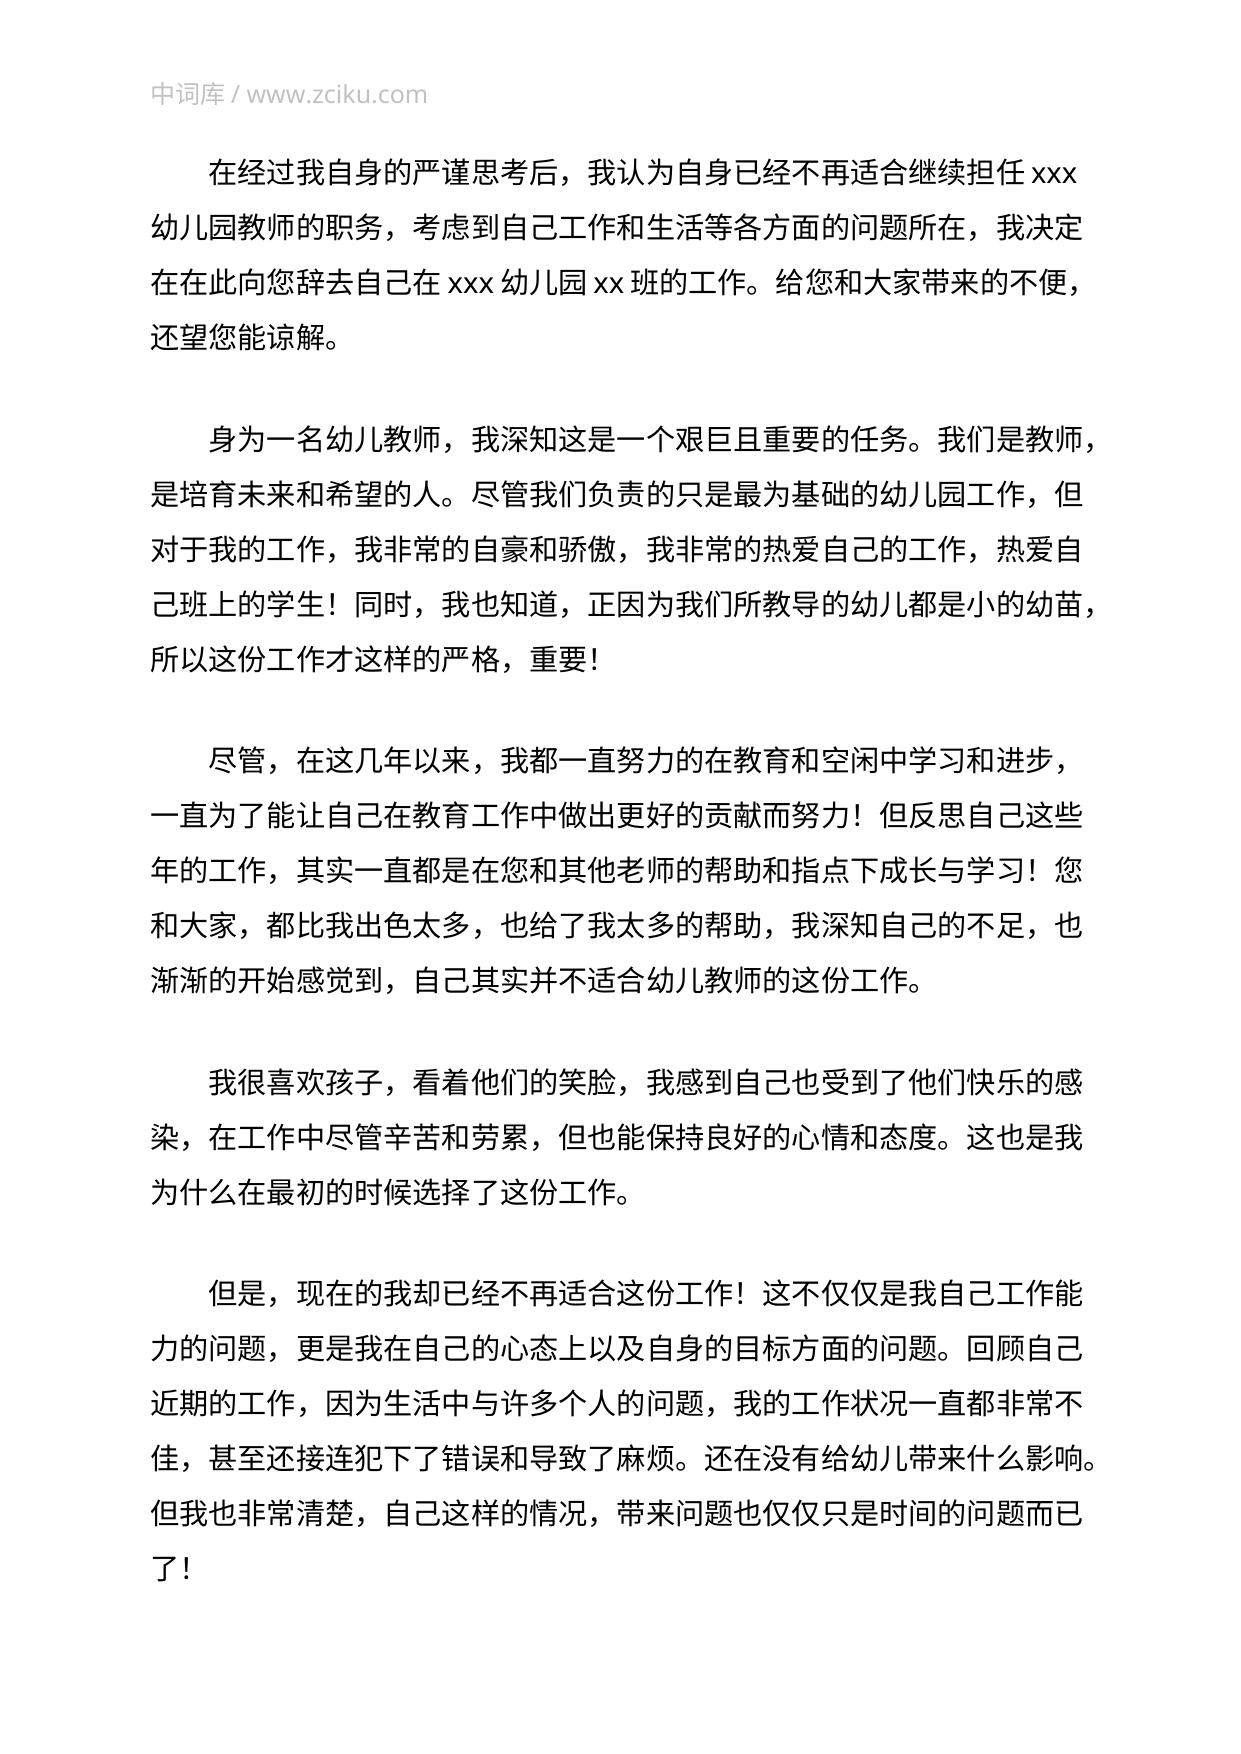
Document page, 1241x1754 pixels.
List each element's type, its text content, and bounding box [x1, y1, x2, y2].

text 尽管，在这几年以来，我都一直努力的在教育和空闲中学习和进步，一直为了能让自己在教育工作中做出更好的贡献而努力！但反思自己这些年的工作，其实一直都是在您和其他老师的帮助和指点下成长与学习！您和大家，都比我出色太多，也给了我太多的帮助，我深知自己的不足，也渐渐的开始感觉到，自己其实并不适合幼儿教师的这份工作。 [150, 738, 1090, 1000]
text 我很喜欢孩子，看着他们的笑脸，我感到自己也受到了他们快乐的感染，在工作中尽管辛苦和劳累，但也能保持良好的心情和态度。这也是我为什么在最初的时候选择了这份工作。 [150, 1059, 1090, 1211]
text 但是，现在的我却已经不再适合这份工作！这不仅仅是我自己工作能力的问题，更是我在自己的心态上以及自身的目标方面的问题。回顾自己近期的工作，因为生活中与许多个人的问题，我的工作状况一直都非常不佳，甚至还接连犯下了错误和导致了麻烦。还在没有给幼儿带来什么影响。但我也非常清楚，自己这样的情况，带来问题也仅仅只是时间的问题而已了！ [150, 1271, 1090, 1588]
text 身为一名幼儿教师，我深知这是一个艰巨且重要的任务。我们是教师，是培育未来和希望的人。尽管我们负责的只是最为基础的幼儿园工作，但对于我的工作，我非常的自豪和骄傲，我非常的热爱自己的工作，热爱自己班上的学生！同时，我也知道，正因为我们所教导的幼儿都是小的幼苗，所以这份工作才这样的严格，重要！ [150, 417, 1090, 678]
text 在经过我自身的严谨思考后，我认为自身已经不再适合继续担任xxx幼儿园教师的职务，考虑到自己工作和生活等各方面的问题所在，我决定在在此向您辞去自己在xxx幼儿园xx班的工作。给您和大家带来的不便，还望您能谅解。 [150, 150, 1090, 357]
